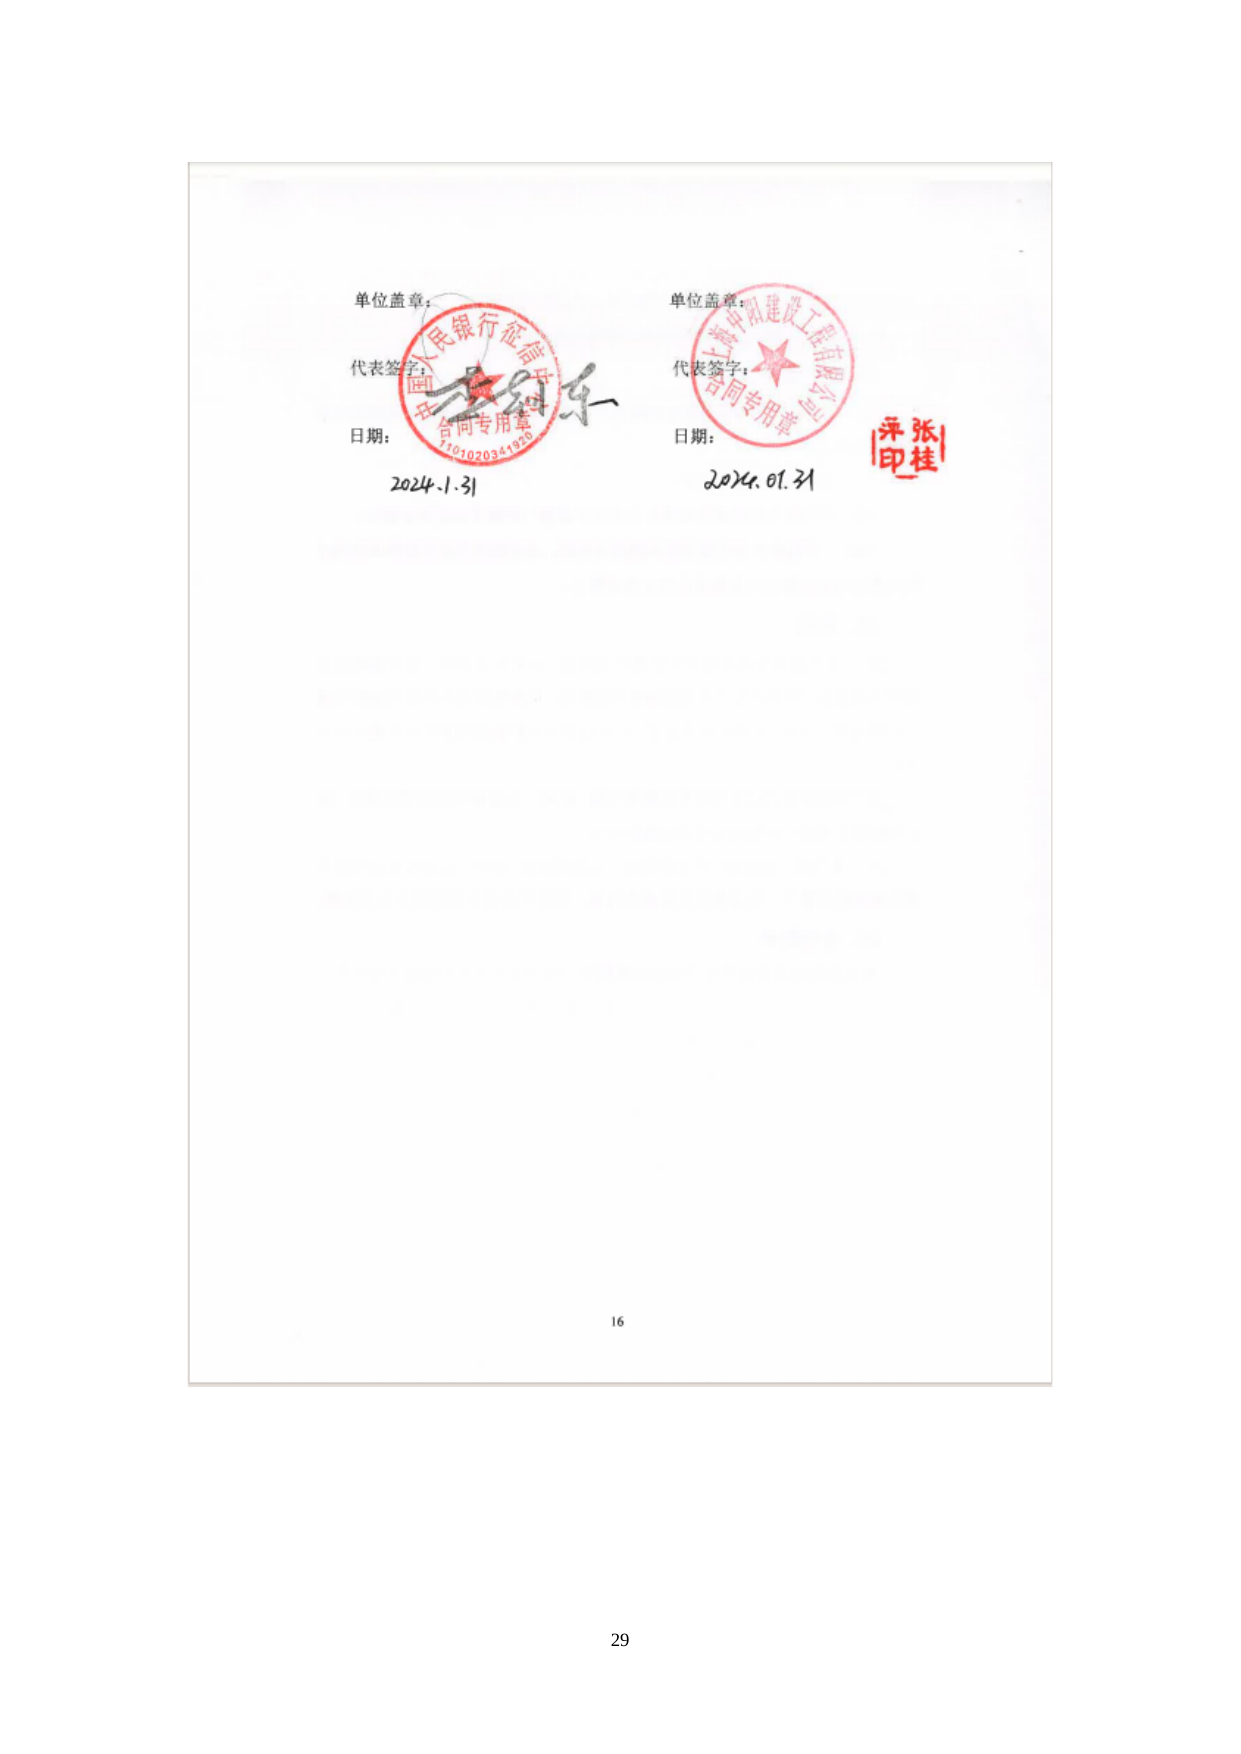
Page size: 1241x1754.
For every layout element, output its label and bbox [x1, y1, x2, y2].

picture [187, 162, 1053, 1387]
